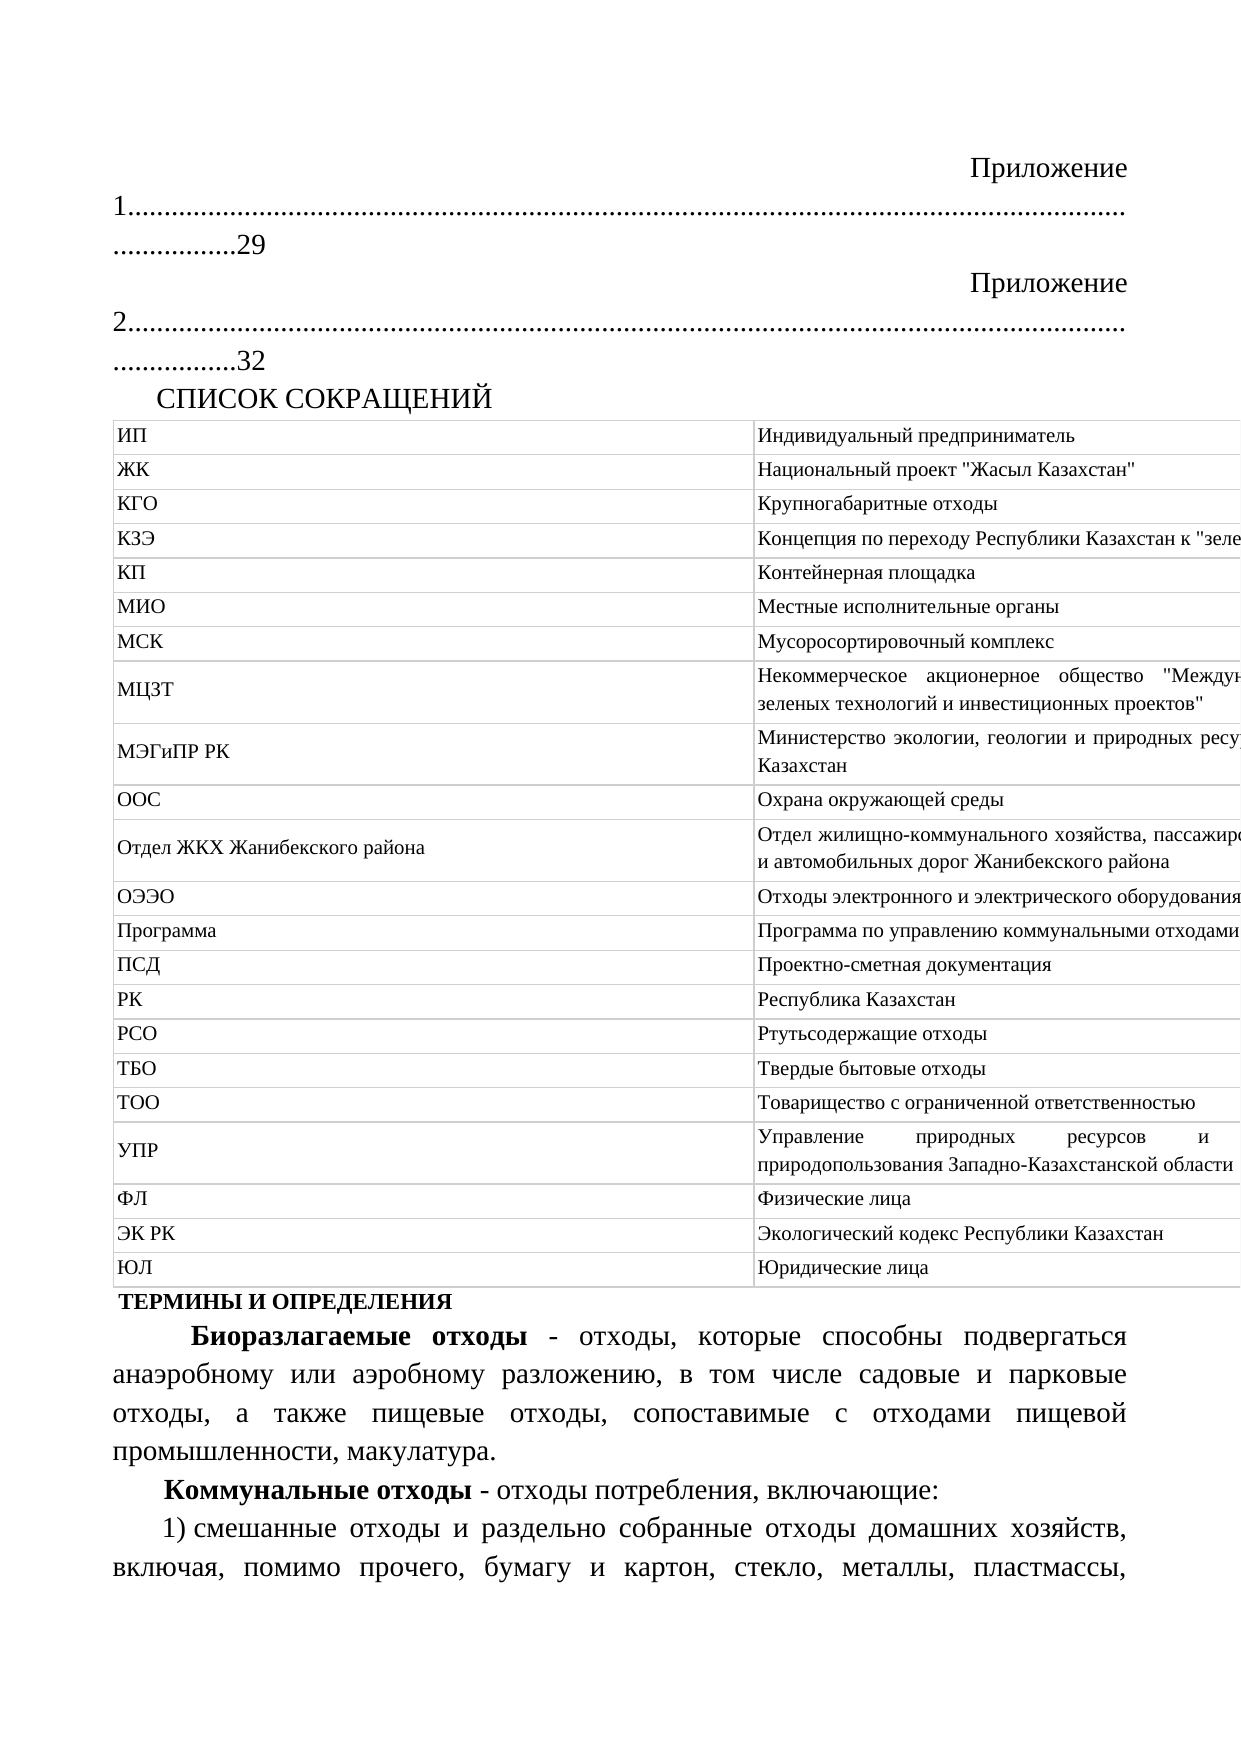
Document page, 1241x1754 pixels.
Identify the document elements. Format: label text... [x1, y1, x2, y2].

table_cell ЭК РК [114, 1219, 753, 1252]
table_cell Концепция по переходу Республики Казахстан к "зеленой экономике" [755, 524, 1240, 557]
table_cell Министерство экологии, геологии и природных ресурсов Республики Казахстан [755, 724, 1240, 784]
text Приложение 2..........................................................................................................................................................32 [112, 266, 1128, 376]
table_cell Товарищество с ограниченной ответственностью [755, 1088, 1240, 1121]
table_cell Республика Казахстан [755, 985, 1240, 1018]
table_cell КГО [114, 490, 753, 523]
table_cell Отходы электронного и электрического оборудования [755, 882, 1240, 915]
table_header ИП [114, 421, 753, 454]
table_cell Отдел жилищно-коммунального хозяйства, пассажирского транспорта и автомобильных дорог Жанибекского района [755, 820, 1240, 881]
table_cell Контейнерная площадка [755, 559, 1240, 592]
table_cell Некоммерческое акционерное общество "Международный центр зеленых технологий и инвестиционных проектов" [755, 662, 1240, 722]
table_cell Программа по управлению коммунальными отходами [755, 916, 1240, 949]
table_cell Управление природных ресурсов и регулирования природопользования Западно-Казахстанской области [755, 1123, 1240, 1183]
table_cell КП [114, 559, 753, 592]
table_cell Проектно-сметная документация [755, 951, 1240, 984]
table_cell МЭГиПР РК [114, 724, 753, 784]
text СПИСОК СОКРАЩЕНИЙ [112, 381, 1128, 415]
table_cell Физические лица [755, 1185, 1240, 1218]
table_cell ЖК [114, 455, 753, 488]
table_cell ОЭЭО [114, 882, 753, 915]
text Приложение 1..........................................................................................................................................................29 [112, 150, 1128, 261]
table_cell КЗЭ [114, 524, 753, 557]
table_cell Крупногабаритные отходы [755, 490, 1240, 523]
table_cell МИО [114, 593, 753, 626]
table_cell ТОО [114, 1088, 753, 1121]
table_cell ПСД [114, 951, 753, 984]
table_cell Юридические лица [755, 1253, 1240, 1286]
table_cell ФЛ [114, 1185, 753, 1218]
table_cell МСК [114, 627, 753, 660]
text Биоразлагаемые отходы - отходы, которые способны подвергаться анаэробному или аэробному разложению, в том числе садовые и парковые отходы, а также пищевые отходы, сопоставимые с отходами пищевой промышленности, макулатура. [112, 1318, 1128, 1467]
table_cell Мусоросортировочный комплекс [755, 627, 1240, 660]
table_cell РК [114, 985, 753, 1018]
table_cell Твердые бытовые отходы [755, 1054, 1240, 1087]
table_cell ТБО [114, 1054, 753, 1087]
table_cell Экологический кодекс Республики Казахстан [755, 1219, 1240, 1252]
table_cell Отдел ЖКХ Жанибекского района [114, 820, 753, 881]
text ТЕРМИНЫ И ОПРЕДЕЛЕНИЯ [112, 1288, 1128, 1314]
table_cell ООС [114, 786, 753, 819]
table_cell МЦЗТ [114, 662, 753, 722]
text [112, 1511, 1128, 1583]
table_cell УПР [114, 1123, 753, 1183]
text Коммунальные отходы - отходы потребления, включающие: [112, 1472, 1128, 1506]
table_cell ЮЛ [114, 1253, 753, 1286]
table_cell Местные исполнительные органы [755, 593, 1240, 626]
table_header Индивидуальный предприниматель [755, 421, 1240, 454]
table_cell Охрана окружающей среды [755, 786, 1240, 819]
table_cell РСО [114, 1020, 753, 1053]
table_cell Национальный проект "Жасыл Казахстан" [755, 455, 1240, 488]
table_cell Программа [114, 916, 753, 949]
table_cell Ртутьсодержащие отходы [755, 1020, 1240, 1053]
